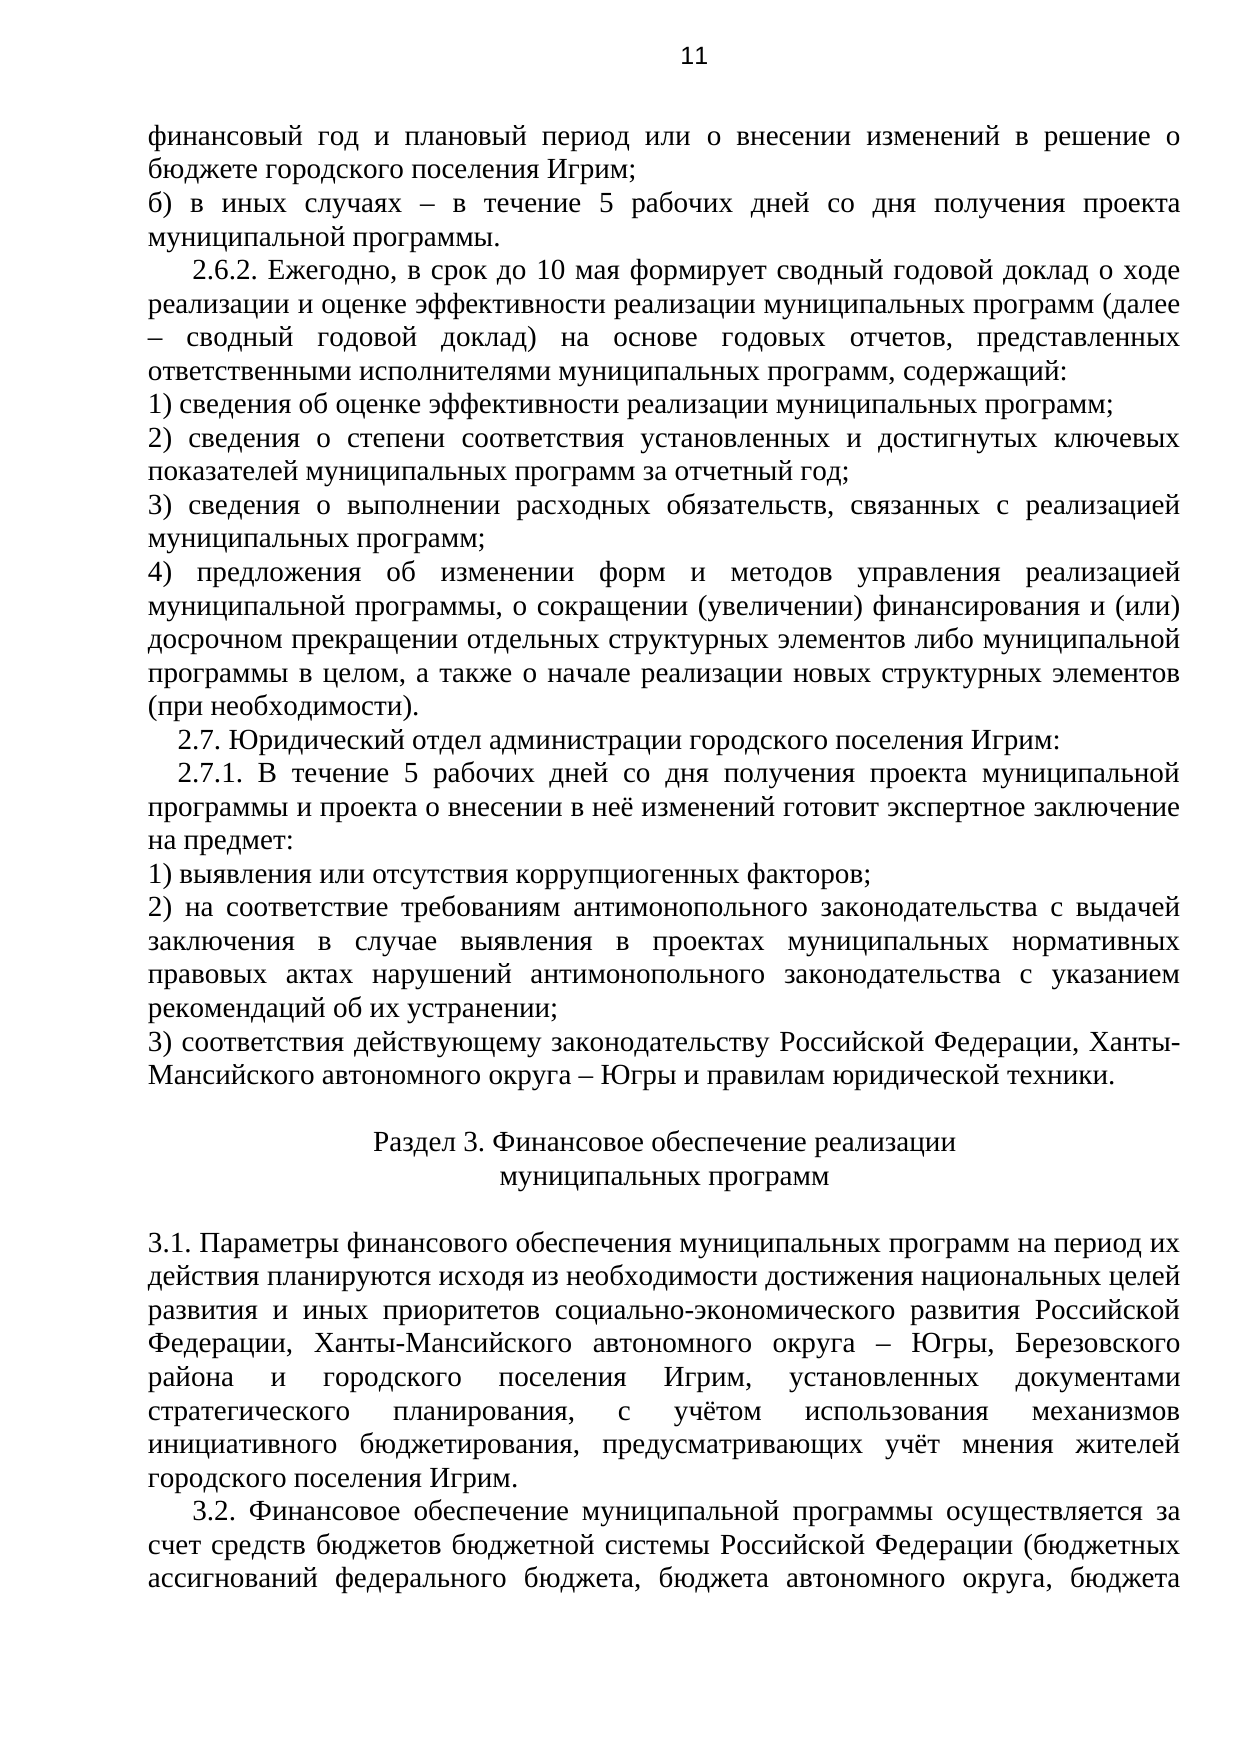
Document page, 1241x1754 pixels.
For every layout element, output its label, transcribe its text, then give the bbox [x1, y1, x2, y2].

text 1) сведения об оценке эффективности реализации муниципальных программ; [148, 386, 1181, 420]
text 3) соответствия действующему законодательству Российской Федерации, Ханты-Мансийского автономного округа – Югры и правилам юридической техники. [148, 1024, 1181, 1091]
text 2) на соответствие требованиям антимонопольного законодательства с выдачей заключения в случае выявления в проектах муниципальных нормативных правовых актах нарушений антимонопольного законодательства с указанием рекомендаций об их устранении; [148, 889, 1181, 1024]
text 2.6.2. Ежегодно, в срок до 10 мая формирует сводный годовой доклад о ходе реализации и оценке эффективности реализации муниципальных программ (далее – сводный годовой доклад) на основе годовых отчетов, представленных ответственными исполнителями муниципальных программ, содержащий: [148, 252, 1181, 386]
text 1) выявления или отсутствия коррупциогенных факторов; [148, 856, 1181, 889]
text 3) сведения о выполнении расходных обязательств, связанных с реализацией муниципальных программ; [148, 487, 1181, 554]
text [148, 1493, 1181, 1594]
text б) в иных случаях – в течение 5 рабочих дней со дня получения проекта муниципальной программы. [148, 185, 1181, 252]
text 2.7. Юридический отдел администрации городского поселения Игрим: [148, 722, 1181, 755]
text Раздел 3. Финансовое обеспечение реализации [148, 1124, 1181, 1158]
text 2) сведения о степени соответствия установленных и достигнутых ключевых показателей муниципальных программ за отчетный год; [148, 420, 1181, 487]
text 3.1. Параметры финансового обеспечения муниципальных программ на период их действия планируются исходя из необходимости достижения национальных целей развития и иных приоритетов социально-экономического развития Российской Федерации, Ханты-Мансийского автономного округа – Югры, Березовского района и городского поселения Игрим, установленных документами стратегического планирования, с учётом использования механизмов инициативного бюджетирования, предусматривающих учёт мнения жителей городского поселения Игрим. [148, 1225, 1181, 1493]
text 4) предложения об изменении форм и методов управления реализацией муниципальной программы, о сокращении (увеличении) финансирования и (или) досрочном прекращении отдельных структурных элементов либо муниципальной программы в целом, а также о начале реализации новых структурных элементов (при необходимости). [148, 554, 1181, 722]
text муниципальных программ [148, 1158, 1181, 1191]
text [148, 118, 1181, 185]
text 2.7.1. В течение 5 рабочих дней со дня получения проекта муниципальной программы и проекта о внесении в неё изменений готовит экспертное заключение на предмет: [148, 755, 1181, 856]
